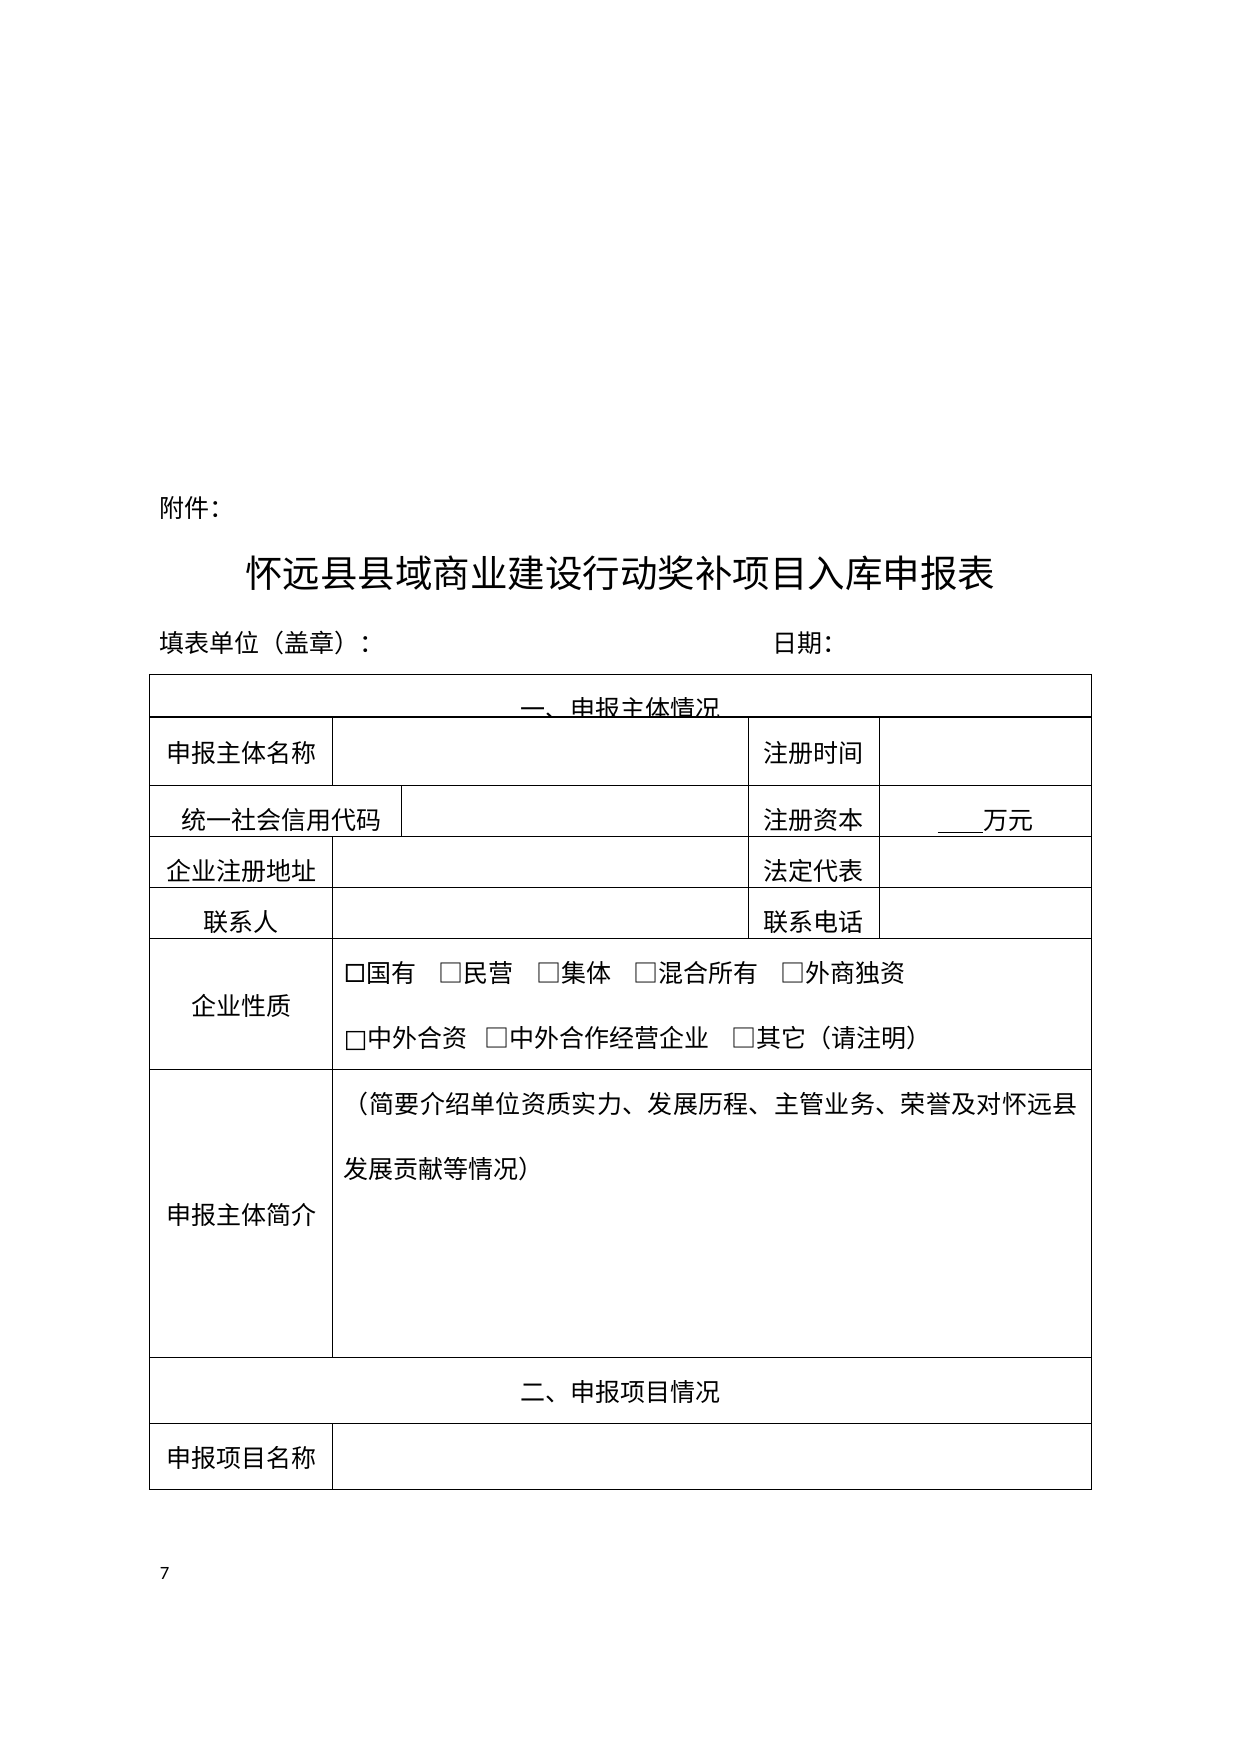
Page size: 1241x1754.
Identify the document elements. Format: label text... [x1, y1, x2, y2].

text 附件： [159, 474, 1081, 539]
table_cell 联系人 [150, 888, 332, 938]
table_cell 万元 [880, 786, 1091, 836]
table_cell [333, 888, 748, 938]
table_cell 国有 □民营 □集体 □混合所有 □外商独资 □中外合资 □中外合作经营企业 □其它（请注明） [333, 939, 1091, 1069]
table_cell 注册时间 [749, 718, 879, 785]
table_cell [333, 718, 748, 785]
table_cell [880, 888, 1091, 938]
table_cell [333, 1424, 1091, 1489]
table_cell 二、申报项目情况 [150, 1358, 1091, 1423]
table_header 一、申报主体情况 [150, 675, 1091, 716]
table_cell 申报主体名称 [150, 718, 332, 785]
text 填表单位（盖章）： 日期： [159, 609, 1081, 674]
table_cell [333, 837, 748, 887]
table_cell （简要介绍单位资质实力、发展历程、主管业务、荣誉及对怀远县发展贡献等情况） [333, 1070, 1091, 1357]
table_cell 企业注册地址 [150, 837, 332, 887]
table_cell [880, 837, 1091, 887]
table_cell 注册资本 [749, 786, 879, 836]
table_cell 法定代表人 [749, 837, 879, 887]
subtitle 怀远县县域商业建设行动奖补项目入库申报表 [159, 539, 1081, 604]
table_cell 企业性质 [150, 939, 332, 1069]
table_cell 统一社会信用代码 [150, 786, 401, 836]
table_cell 联系电话 [749, 888, 879, 938]
table_cell [402, 786, 748, 836]
table_cell 申报项目名称 [150, 1424, 332, 1489]
table_cell [880, 718, 1091, 785]
table_cell 申报主体简介 [150, 1070, 332, 1357]
